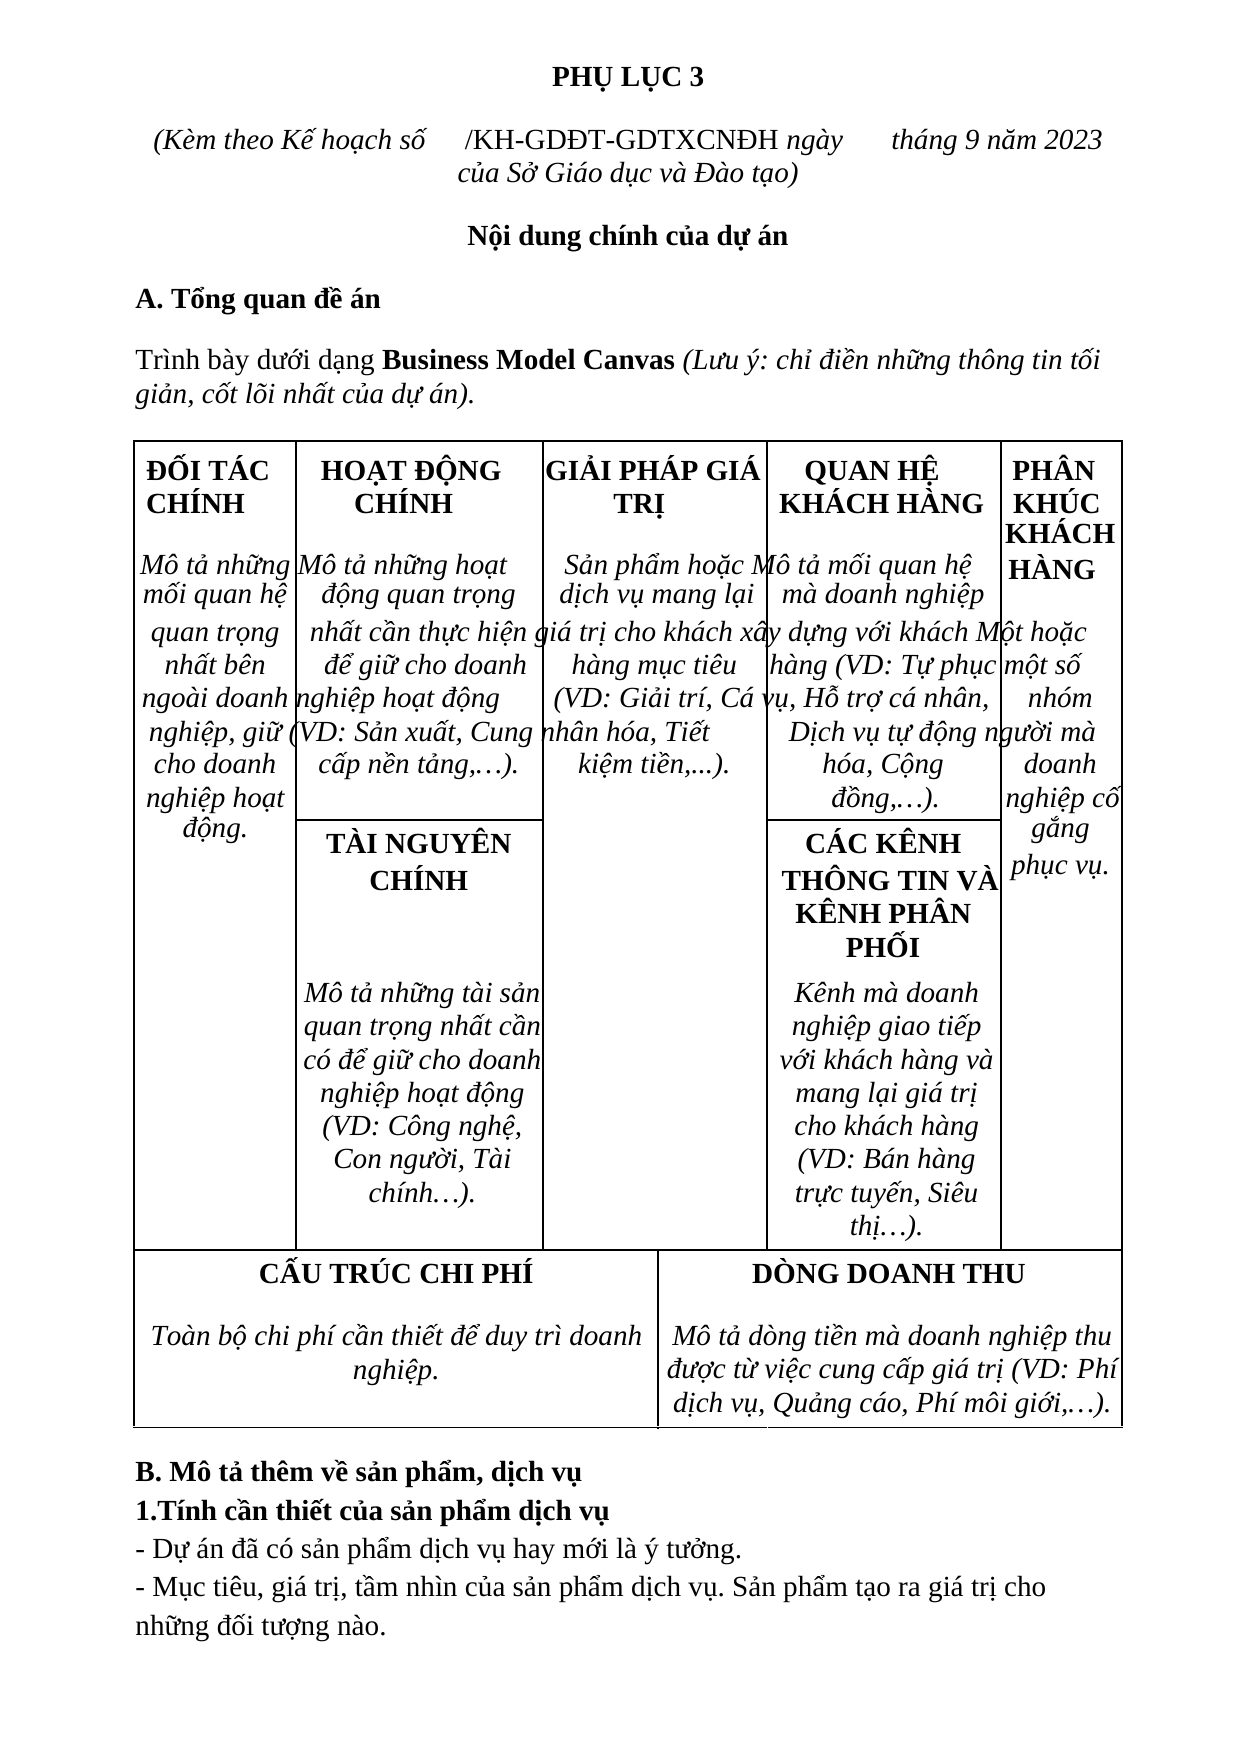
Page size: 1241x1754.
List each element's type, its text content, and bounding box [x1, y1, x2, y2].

text - Dự án đã có sản phẩm dịch vụ hay mới là ý tưởng. [135, 1531, 1154, 1564]
text KHÁCH [1005, 520, 1154, 549]
text - Mục tiêu, giá trị, tầm nhìn của sản phẩm dịch vụ. Sản phẩm tạo ra giá trị cho những đối tượng nào. [135, 1569, 1128, 1641]
text Mô tả những tài sản quan trọng nhất cần có để giữ cho doanh nghiệp hoạt động (VD: Công nghệ, Con người, Tài chính…). [299, 976, 545, 1208]
text Toàn bộ chi phí cần thiết để duy trì doanh nghiệp. [150, 1319, 649, 1386]
text Trình bày dưới dạng Business Model Canvas (Lưu ý: chỉ điền những thông tin tối giản, cốt lõi nhất của dự án). [135, 343, 1108, 409]
text cho doanh cấp nền tảng,…). kiệm tiền,...). hóa, Cộng doanh nghiệp hoạt đồng,…). nghiệp cố [146, 747, 1124, 814]
text (Kèm theo Kế hoạch số /KH-GDĐT-GDTXCNĐH ngày tháng 9 năm 2023 của Sở Giáo dục và Đào tạo) [153, 122, 1110, 189]
text ngoài doanh nghiệp hoạt động (VD: Giải trí, Cá vụ, Hỗ trợ cá nhân, nhóm nghiệp, giữ (VD: Sản xuất, Cung nhân hóa, Tiết Dịch vụ tự động người mà [142, 681, 1123, 747]
text KÊNH PHÂN PHỐI [795, 897, 978, 963]
text ĐỐI TÁC HOẠT ĐỘNG GIẢI PHÁP GIÁ QUAN HỆ PHÂN CHÍNH CHÍNH TRỊ KHÁCH HÀNG KHÚC [146, 454, 1139, 520]
text CẤU TRÚC CHI PHÍ [259, 1257, 644, 1290]
text Kênh mà doanh nghiệp giao tiếp với khách hàng và mang lại giá trị cho khách hàng (VD: Bán hàng trực tuyến, Siêu thị…). [776, 976, 997, 1241]
text A. Tổng quan đề án [135, 281, 1154, 314]
text PHỤ LỤC 3 [552, 59, 1154, 93]
text quan trọng nhất cần thực hiện giá trị cho khách xây dựng với khách Một hoặc nhất bên để giữ cho doanh hàng mục tiêu hàng (VD: Tự phục một số [151, 615, 1123, 681]
text Nội dung chính của dự án [467, 218, 1154, 252]
text Mô tả những Mô tả những hoạt Sản phẩm hoặc Mô tả mối quan hệ HÀNG mối quan hệ động quan trọng dịch vụ mang lại mà doanh nghiệp [140, 549, 1111, 610]
text động. TÀI NGUYÊN CÁC KÊNH gắng CHÍNH THÔNG TIN VÀ [182, 814, 1097, 897]
text Mô tả dòng tiền mà doanh nghiệp thu được từ việc cung cấp giá trị (VD: Phí dịch vụ, Quảng cáo, Phí môi giới,…). [663, 1319, 1121, 1418]
text DÒNG DOANH THU [752, 1256, 1154, 1290]
text B. Mô tả thêm về sản phẩm, dịch vụ 1.Tính cần thiết của sản phẩm dịch vụ [135, 1454, 618, 1526]
